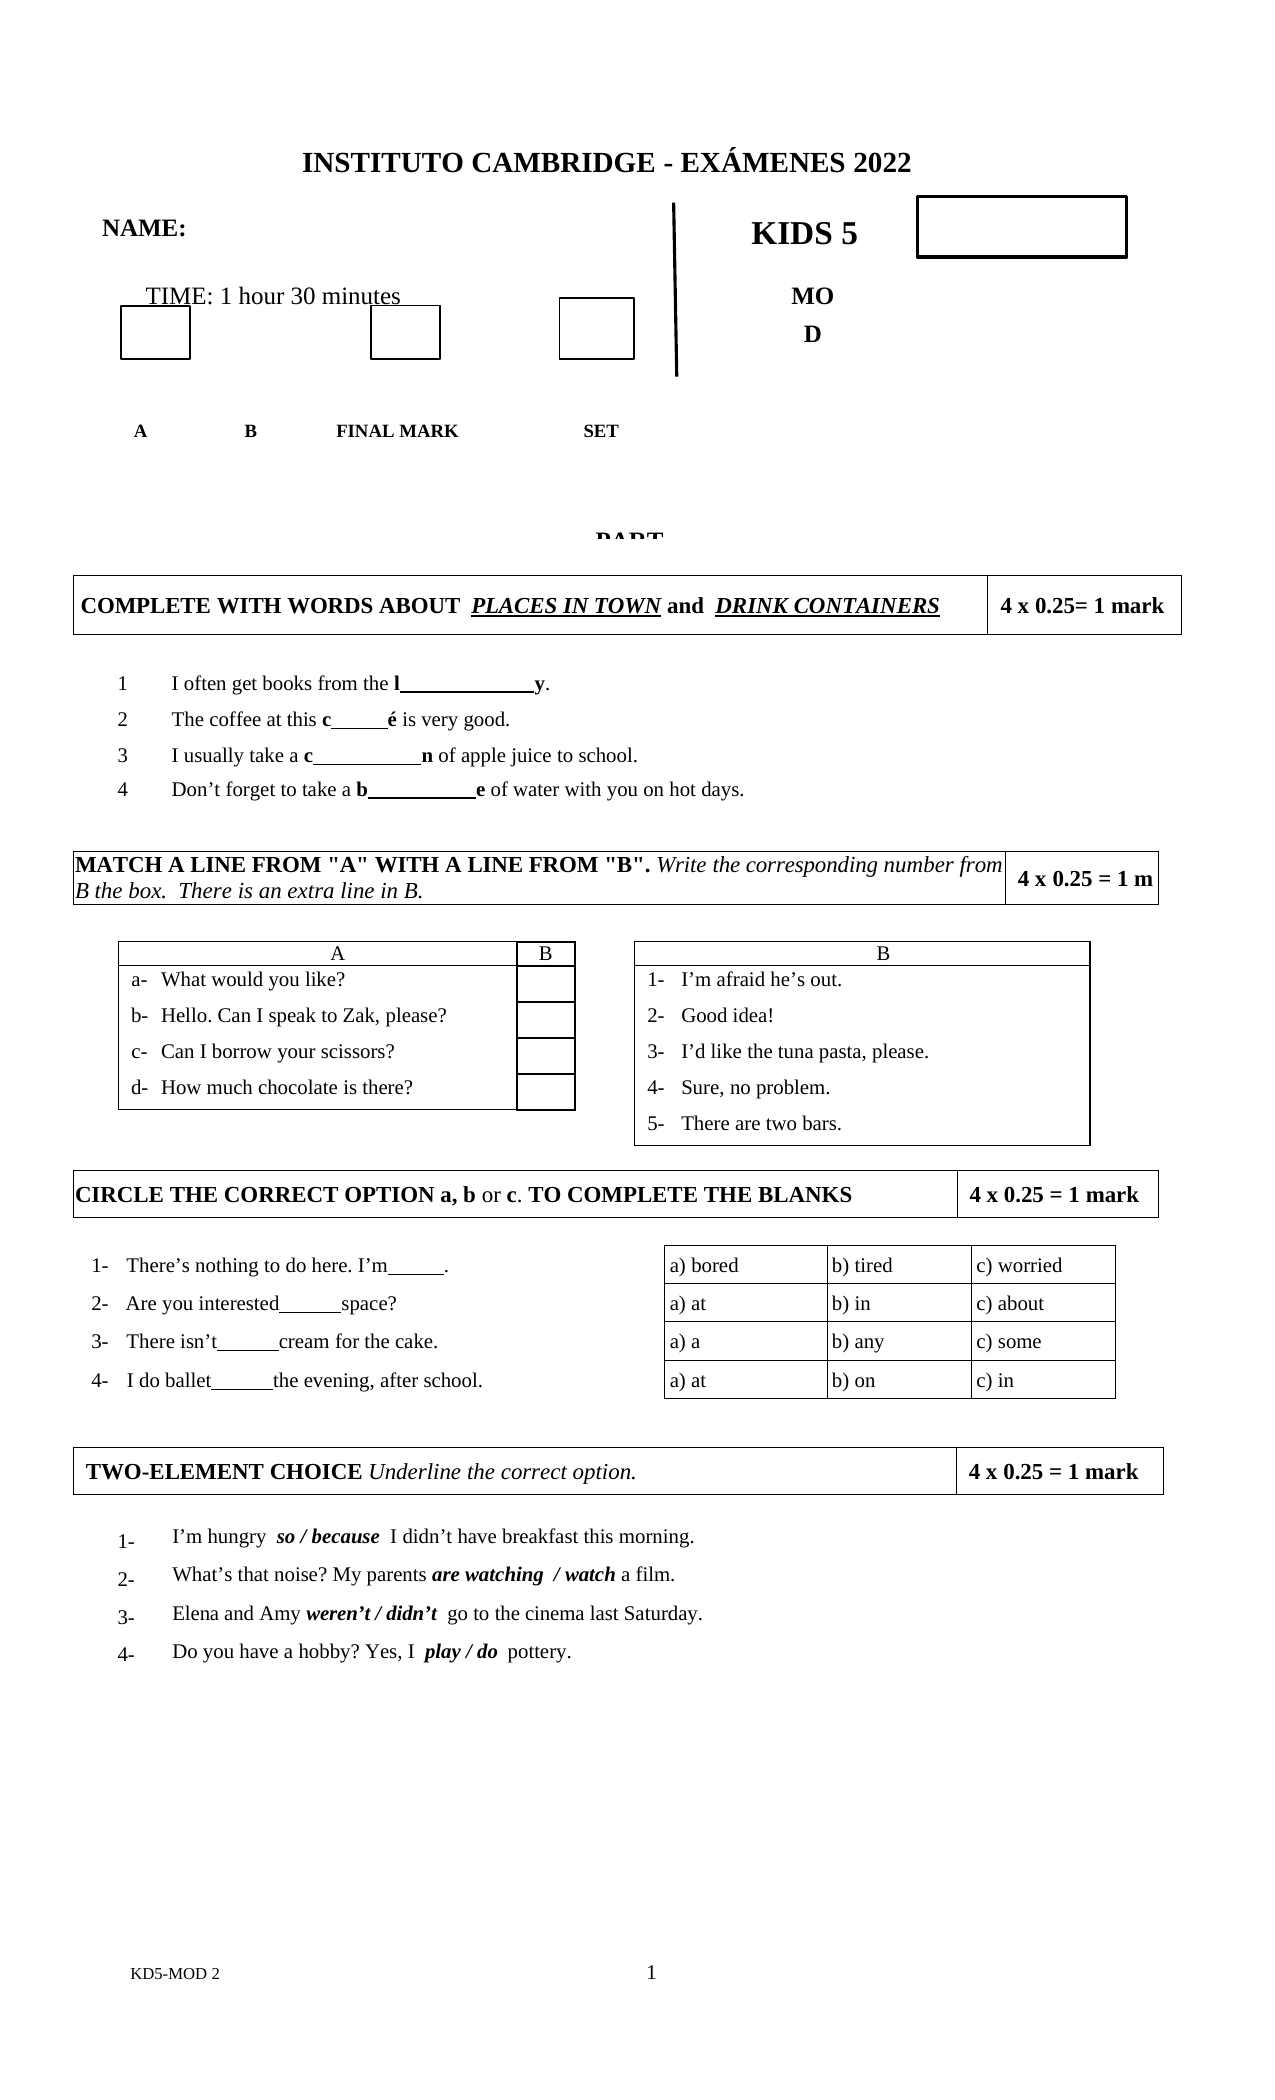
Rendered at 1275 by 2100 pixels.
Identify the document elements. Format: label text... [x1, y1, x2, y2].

table_cell b- [119, 1001, 154, 1037]
table_cell I’m afraid he’s out. [672, 966, 1089, 1001]
table_cell 2 [97, 701, 150, 737]
table_cell What’s that noise? My parents are watching / watch a film. [153, 1558, 728, 1596]
table_cell 3- [635, 1037, 672, 1073]
table_header 4 x 0.25 = 1 mark [957, 1448, 1163, 1494]
table_header 1- [70, 1245, 117, 1283]
table_cell Are you interested space? [117, 1283, 664, 1321]
table_cell Good idea! [672, 1001, 1089, 1037]
table_cell There are two bars. [672, 1109, 1089, 1145]
table_cell c- [119, 1037, 154, 1073]
table_header 4 x 0.25 = 1 mark [958, 1171, 1158, 1217]
table_header A [119, 942, 516, 964]
subtitle INSTITUTO CAMBRIDGE - EXÁMENES 2022 [300, 146, 913, 179]
table_cell c) about [972, 1284, 1115, 1321]
table_cell 4- [70, 1360, 117, 1398]
table_header B [635, 942, 1089, 964]
table_cell 3 [97, 737, 150, 773]
table_cell I usually take a c n of apple juice to school. [150, 737, 766, 773]
table_cell The coffee at this c é is very good. [150, 701, 766, 737]
table_cell Do you have a hobby? Yes, I play / do pottery. [153, 1635, 728, 1668]
table_header c) worried [972, 1246, 1115, 1283]
table_header b) tired [828, 1246, 971, 1283]
table_cell 5- [635, 1109, 672, 1145]
table_cell I do ballet the evening, after school. [117, 1360, 664, 1398]
table_cell 4- [96, 1635, 153, 1668]
table_header I often get books from the l y. [150, 672, 766, 701]
table_cell What would you like? [154, 966, 516, 1001]
table_header 1 [97, 672, 150, 701]
table_cell [518, 967, 574, 1001]
table_cell 2- [96, 1558, 153, 1596]
table_header COMPLETE WITH WORDS ABOUT PLACES IN TOWN and DRINK CONTAINERS [74, 576, 987, 634]
table_cell Can I borrow your scissors? [154, 1037, 516, 1073]
table_cell d- [119, 1073, 154, 1108]
table_header MATCH A LINE FROM "A" WITH A LINE FROM "B". Write the corresponding number from B the box. There is an extra line in B. [74, 852, 1005, 904]
table_header B [518, 943, 574, 964]
table_cell a) at [665, 1284, 827, 1321]
table_cell [518, 1003, 574, 1037]
table_cell [518, 1075, 574, 1108]
table_cell [518, 1039, 574, 1073]
table_cell [119, 1109, 634, 1145]
table_header TWO-ELEMENT CHOICE Underline the correct option. [74, 1448, 956, 1494]
table_cell 2- [70, 1283, 117, 1321]
table_cell How much chocolate is there? [154, 1073, 516, 1108]
table_cell Elena and Amy weren’t / didn’t go to the cinema last Saturday. [153, 1596, 728, 1634]
table_header I’m hungry so / because I didn’t have breakfast this morning. [153, 1525, 728, 1558]
table_cell I’d like the tuna pasta, please. [672, 1037, 1089, 1073]
table_cell 2- [635, 1001, 672, 1037]
table_header 4 x 0.25 = 1 m [1006, 852, 1158, 904]
table_cell a) at [665, 1361, 827, 1398]
table_cell b) any [828, 1322, 971, 1359]
table_header a) bored [665, 1246, 827, 1283]
table_header [576, 941, 634, 1108]
table_cell 3- [70, 1321, 117, 1359]
table_header CIRCLE THE CORRECT OPTION a, b or c. TO COMPLETE THE BLANKS [74, 1171, 957, 1217]
table_cell 4 [97, 773, 150, 802]
table_cell 3- [96, 1596, 153, 1634]
table_cell Don’t forget to take a b e of water with you on hot days. [150, 773, 766, 802]
table_cell 4- [635, 1073, 672, 1108]
table_cell Sure, no problem. [672, 1073, 1089, 1108]
table_header There’s nothing to do here. I’m . [117, 1245, 664, 1283]
table_cell c) in [972, 1361, 1115, 1398]
table_header 1- [96, 1525, 153, 1558]
table_cell 1- [635, 966, 672, 1001]
text A B FINAL MARK SET [134, 420, 1194, 441]
table_header 4 x 0.25= 1 mark [988, 576, 1181, 634]
table_cell Hello. Can I speak to Zak, please? [154, 1001, 516, 1037]
table_cell b) in [828, 1284, 971, 1321]
table_cell b) on [828, 1361, 971, 1398]
table_cell a- [119, 966, 154, 1001]
table_cell a) a [665, 1322, 827, 1359]
table_cell There isn’t cream for the cake. [117, 1321, 664, 1359]
table_cell c) some [972, 1322, 1115, 1359]
